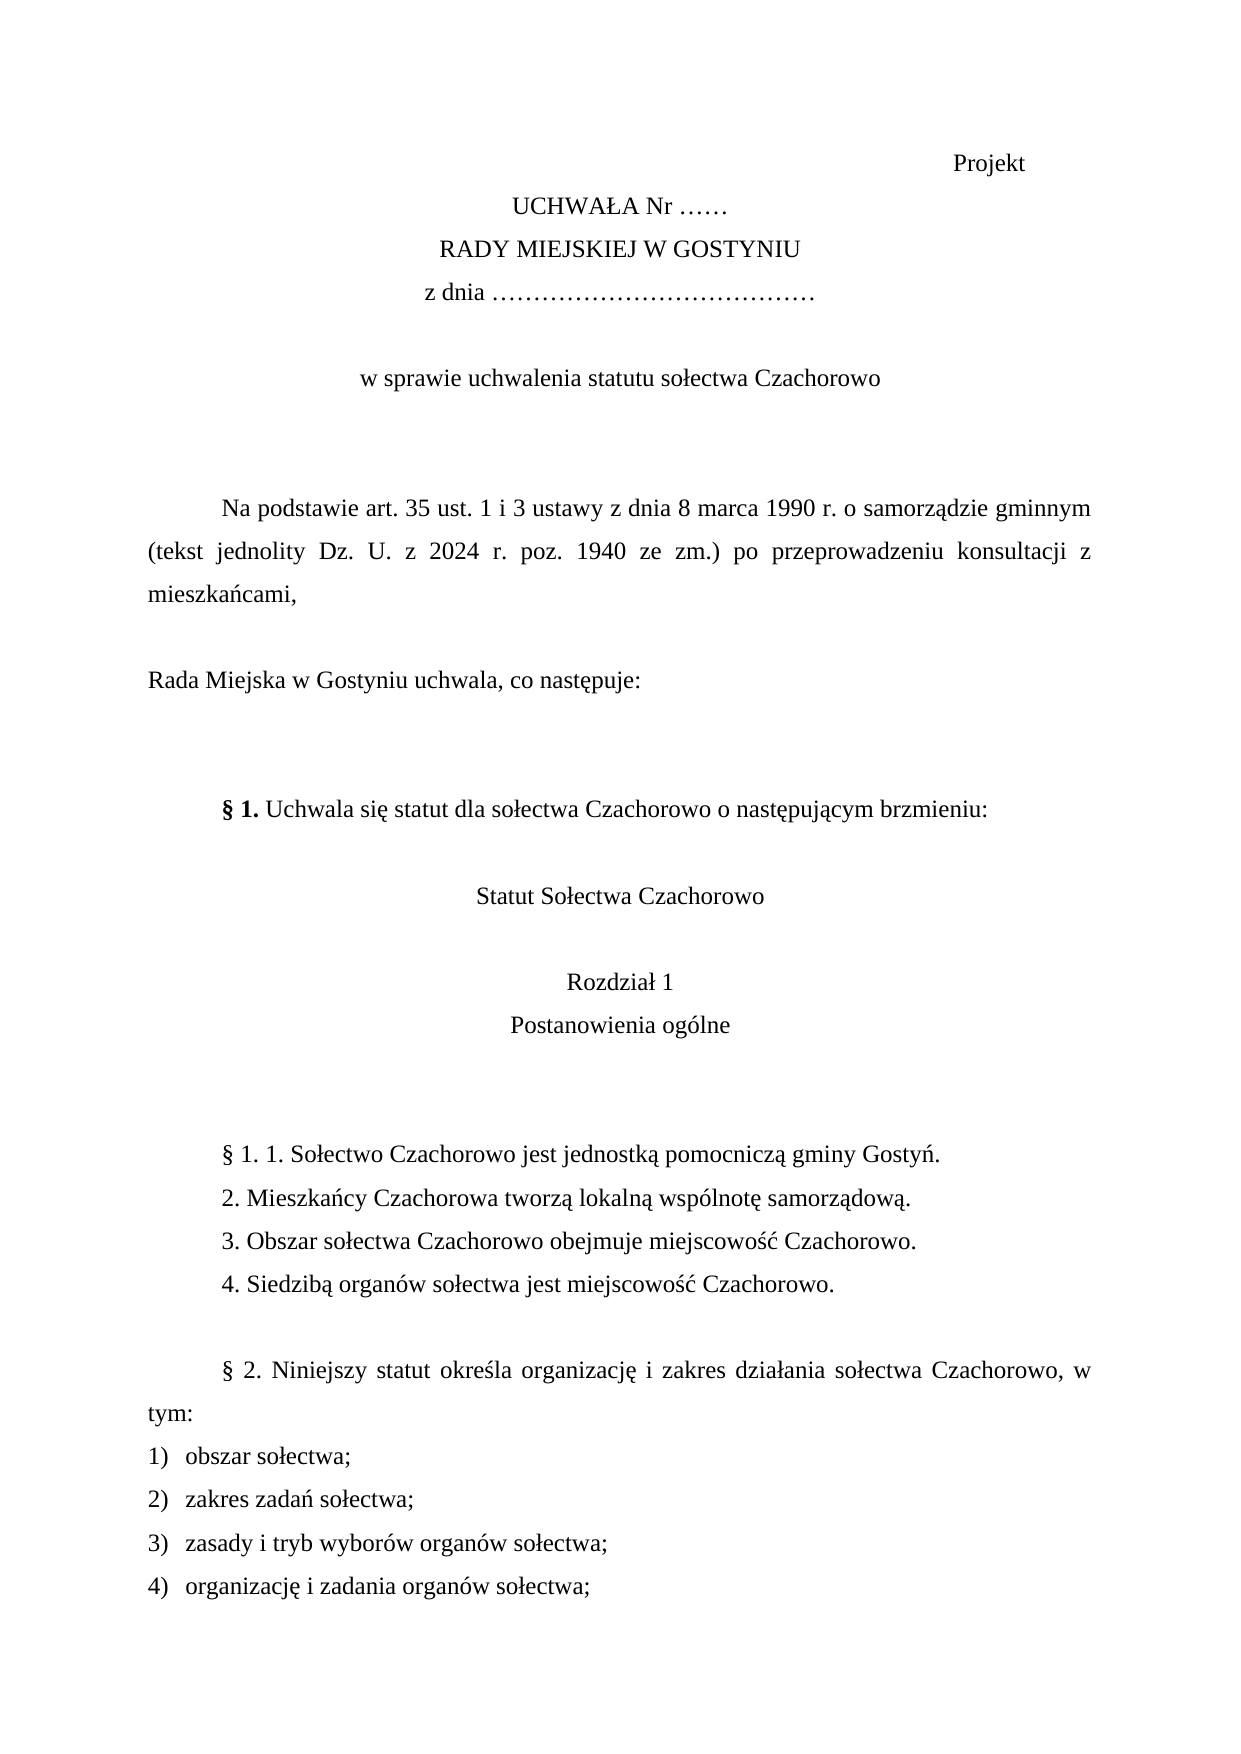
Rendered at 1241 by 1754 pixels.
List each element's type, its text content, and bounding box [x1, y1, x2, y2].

text z dnia ………………………………… [148, 277, 1093, 306]
text 4. Siedzibą organów sołectwa jest miejscowość Czachorowo. [148, 1269, 1093, 1298]
text 3. Obszar sołectwa Czachorowo obejmuje miejscowość Czachorowo. [148, 1226, 1093, 1254]
list organizację i zadania organów sołectwa; [148, 1571, 1093, 1599]
text § 1. 1. Sołectwo Czachorowo jest jednostką pomocniczą gminy Gostyń. [148, 1139, 1093, 1168]
list zakres zadań sołectwa; [148, 1484, 1093, 1513]
text 2. Mieszkańcy Czachorowa tworzą lokalną wspólnotę samorządową. [148, 1183, 1093, 1211]
text § 1. Uchwala się statut dla sołectwa Czachorowo o następującym brzmieniu: [148, 794, 1093, 823]
text w sprawie uchwalenia statutu sołectwa Czachorowo [148, 363, 1093, 392]
text § 2. Niniejszy statut określa organizację i zakres działania sołectwa Czachorowo, w tym: [148, 1355, 1093, 1427]
list zasady i tryb wyborów organów sołectwa; [148, 1528, 1093, 1556]
text Rada Miejska w Gostyniu uchwala, co następuje: [148, 665, 1093, 694]
text Rozdział 1 [148, 967, 1093, 996]
text Na podstawie art. 35 ust. 1 i 3 ustawy z dnia 8 marca 1990 r. o samorządzie gminnym (tekst jednolity Dz. U. z 2024 r. poz. 1940 ze zm.) po przeprowadzeniu konsultacji z mieszkańcami, [148, 493, 1093, 608]
text RADY MIEJSKIEJ W GOSTYNIU [148, 234, 1093, 263]
text Projekt [148, 148, 1093, 176]
text UCHWAŁA Nr …… [148, 191, 1093, 219]
list obszar sołectwa; [148, 1441, 1093, 1470]
text Statut Sołectwa Czachorowo [148, 881, 1093, 909]
text Postanowienia ogólne [148, 1010, 1093, 1039]
